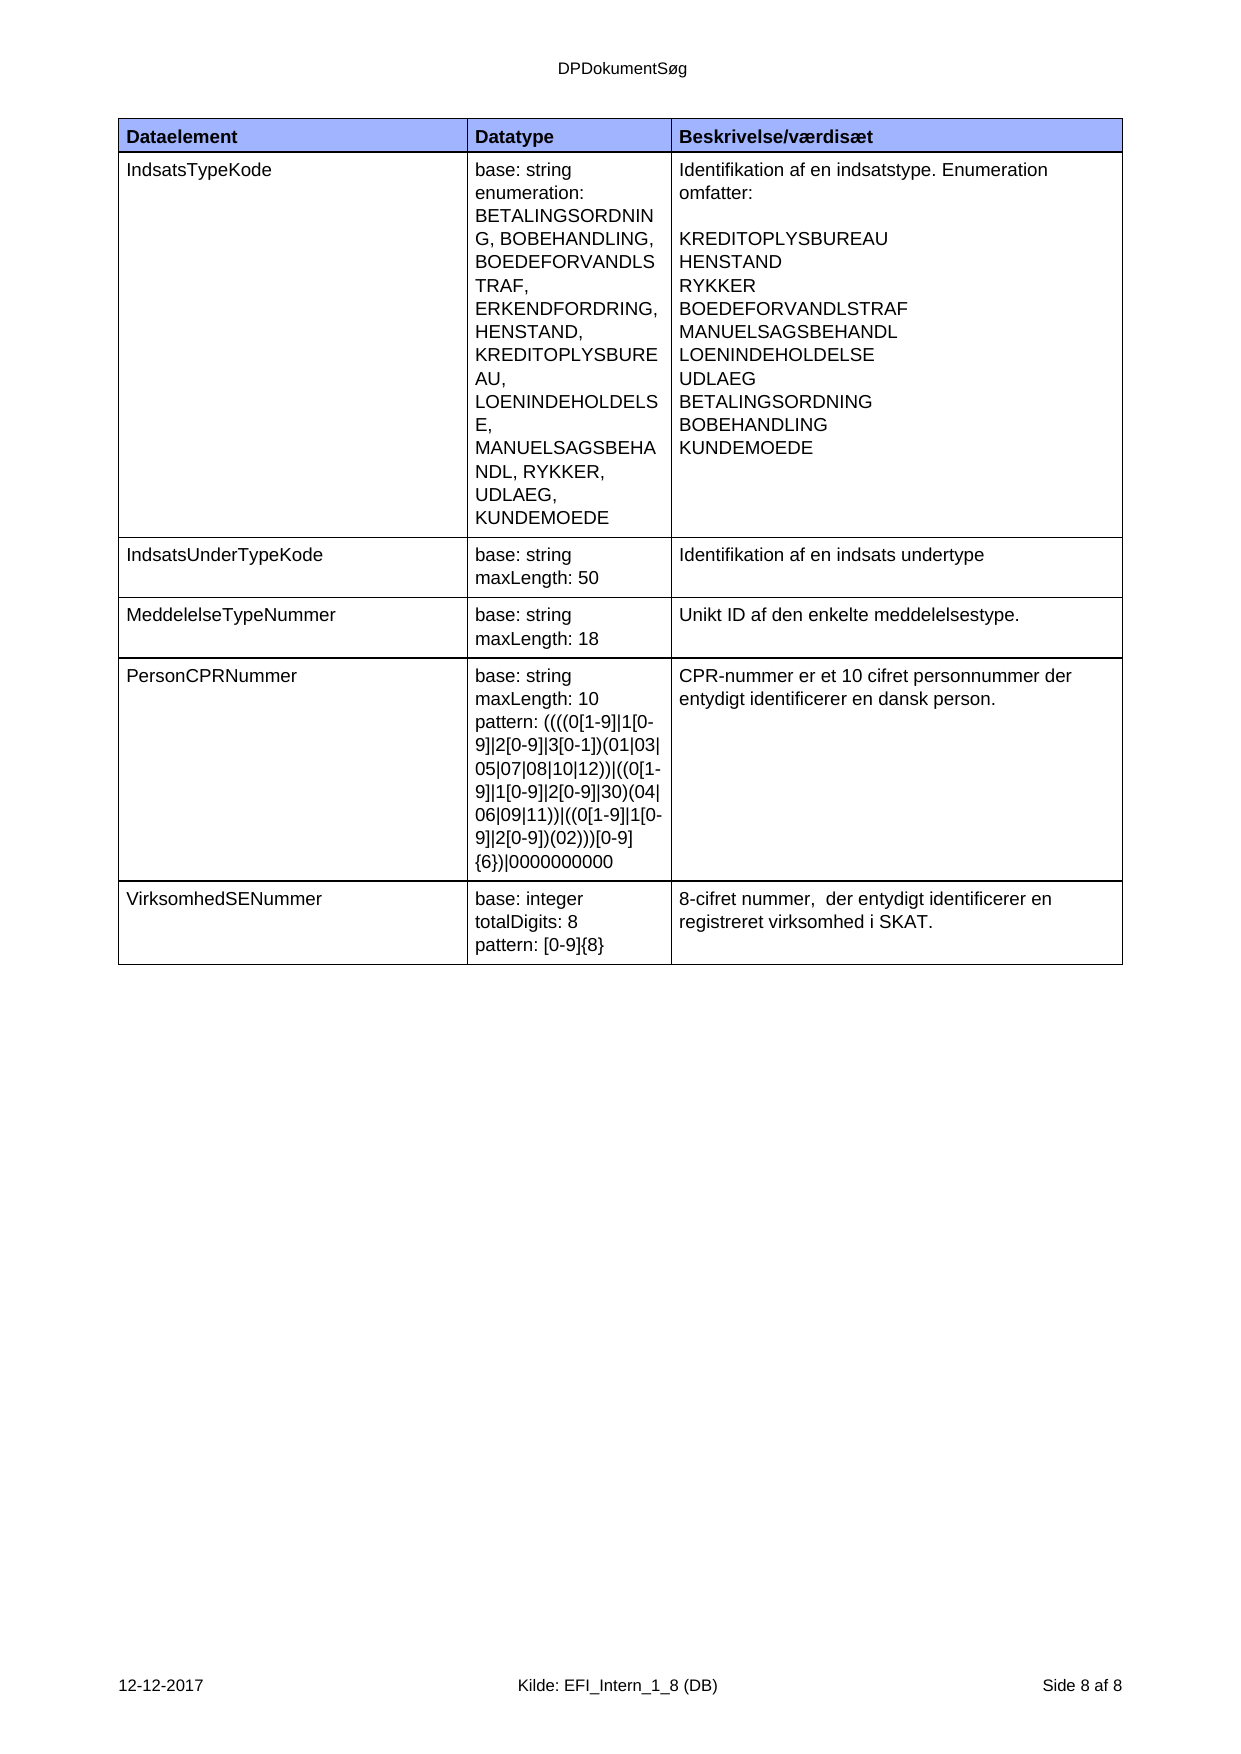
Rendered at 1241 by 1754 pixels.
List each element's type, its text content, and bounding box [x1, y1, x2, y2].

table_cell Identifikation af en indsatstype. Enumeration omfatter: KREDITOPLYSBUREAU HENSTAND RYKKER BOEDEFORVANDLSTRAF MANUELSAGSBEHANDL LOENINDEHOLDELSE UDLAEG BETALINGSORDNING BOBEHANDLING KUNDEMOEDE [672, 153, 1122, 536]
table_cell MeddelelseTypeNummer [119, 598, 467, 657]
table_cell base: integer totalDigits: 8 pattern: [0-9]{8} [468, 882, 671, 963]
table_header Dataelement [119, 119, 467, 151]
table_cell Unikt ID af den enkelte meddelelsestype. [672, 598, 1122, 657]
table_cell Identifikation af en indsats undertype [672, 538, 1122, 597]
table_cell 8-cifret nummer, der entydigt identificerer en registreret virksomhed i SKAT. [672, 882, 1122, 963]
table_cell VirksomhedSENummer [119, 882, 467, 963]
table_cell IndsatsUnderTypeKode [119, 538, 467, 597]
table_header Datatype [468, 119, 671, 151]
table_cell base: string maxLength: 10 pattern: ((((0[1-9]|1[0-9]|2[0-9]|3[0-1])(01|03|05|07|08|10|12))|((0[1-9]|1[0-9]|2[0-9]|30)(04|06|09|11))|((0[1-9]|1[0-9]|2[0-9])(02)))[0-9]{6})|0000000000 [468, 659, 671, 880]
table_header Beskrivelse/værdisæt [672, 119, 1122, 151]
table_cell PersonCPRNummer [119, 659, 467, 880]
table_cell base: string maxLength: 50 [468, 538, 671, 597]
table_cell base: string maxLength: 18 [468, 598, 671, 657]
table_cell base: string enumeration: BETALINGSORDNING, BOBEHANDLING, BOEDEFORVANDLSTRAF, ERKENDFORDRING, HENSTAND, KREDITOPLYSBUREAU, LOENINDEHOLDELSE, MANUELSAGSBEHANDL, RYKKER, UDLAEG, KUNDEMOEDE [468, 153, 671, 536]
table_cell IndsatsTypeKode [119, 153, 467, 536]
table_cell CPR-nummer er et 10 cifret personnummer der entydigt identificerer en dansk person. [672, 659, 1122, 880]
